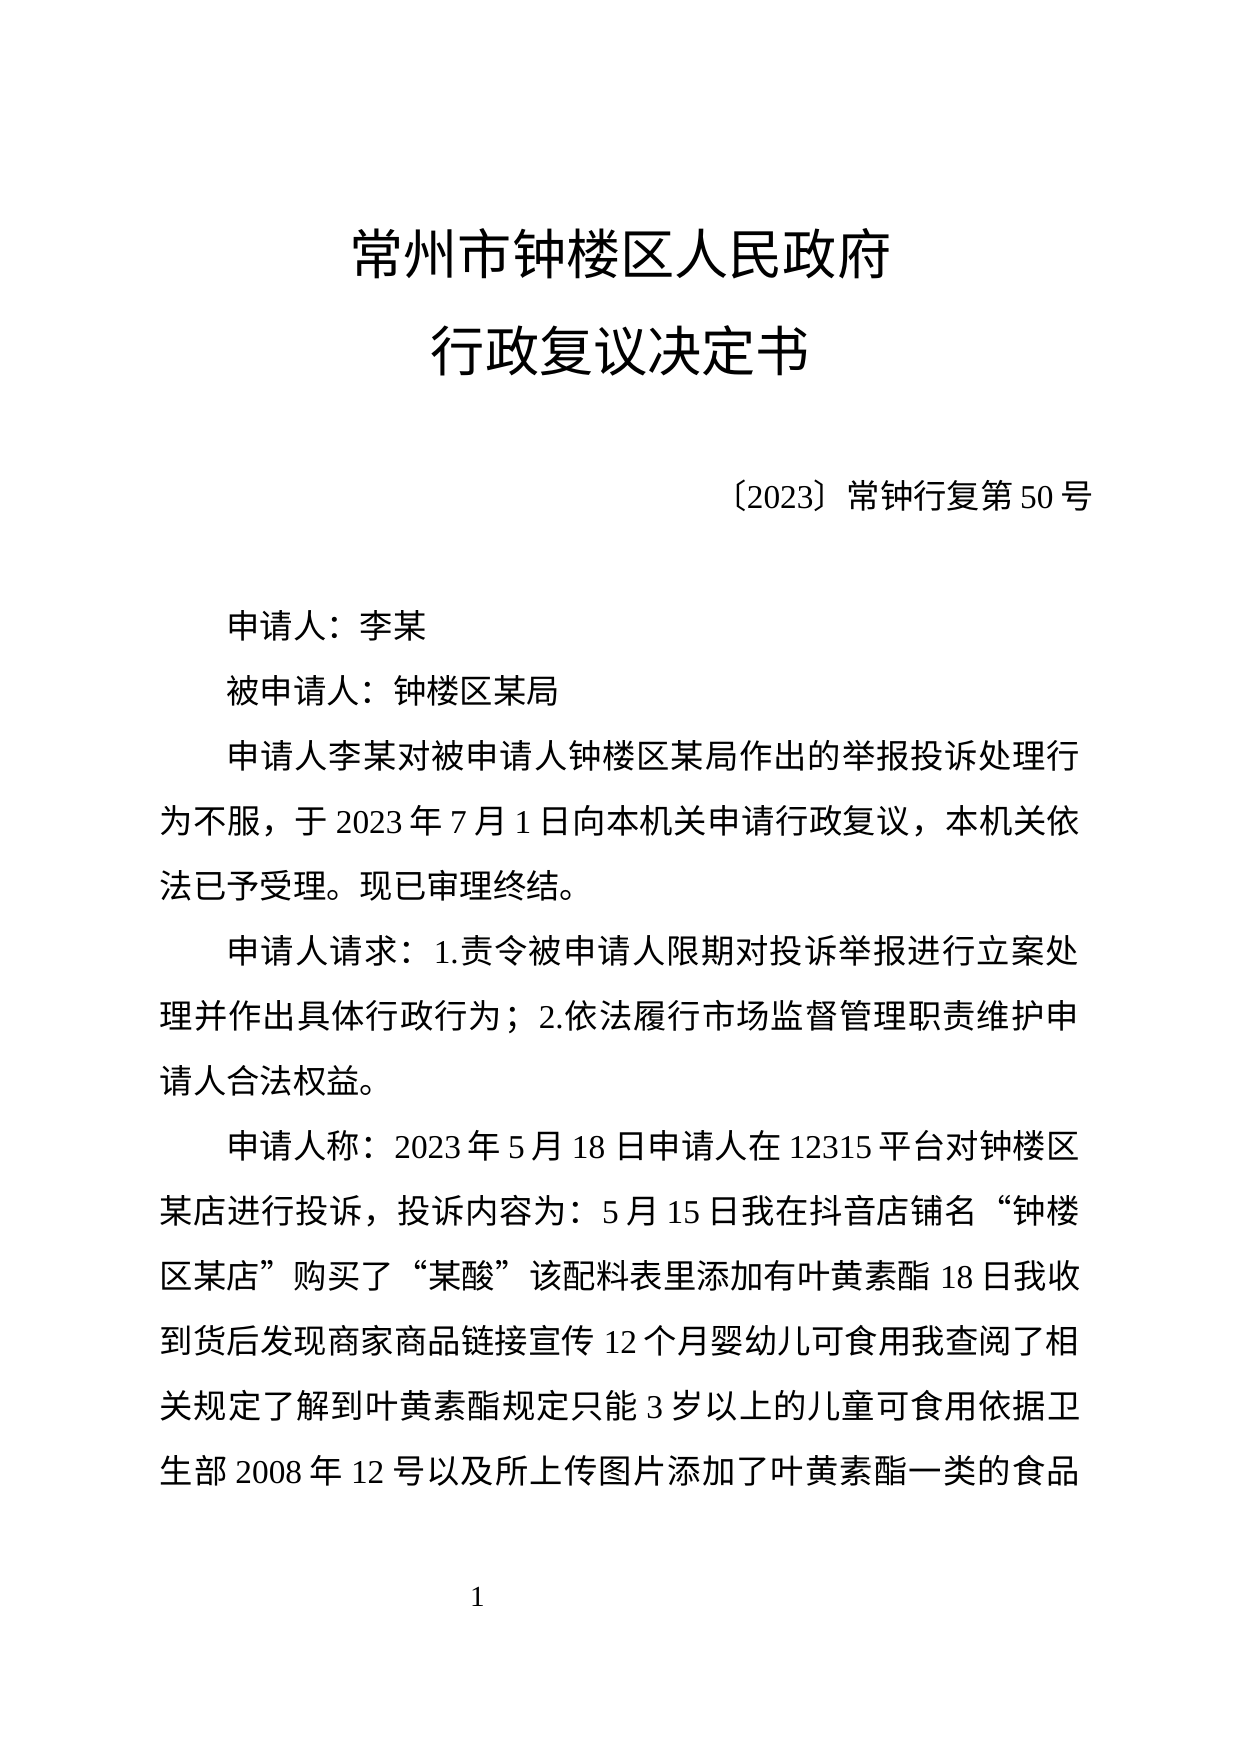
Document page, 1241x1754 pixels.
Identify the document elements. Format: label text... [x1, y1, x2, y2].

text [159, 1112, 1081, 1502]
text 被申请人：钟楼区某局 [159, 657, 1081, 722]
text 申请人李某对被申请人钟楼区某局作出的举报投诉处理行为不服，于2023年7月1日向本机关申请行政复议，本机关依法已予受理。现已审理终结。 [159, 722, 1081, 917]
text 申请人：李某 [159, 592, 1081, 657]
text 申请人请求：1.责令被申请人限期对投诉举报进行立案处理并作出具体行政行为；2.依法履行市场监督管理职责维护申请人合法权益。 [159, 917, 1081, 1112]
text 常州市钟楼区人民政府 [159, 202, 1081, 299]
text 〔2023〕常钟行复第50号 [159, 462, 1081, 527]
text 行政复议决定书 [159, 299, 1081, 397]
